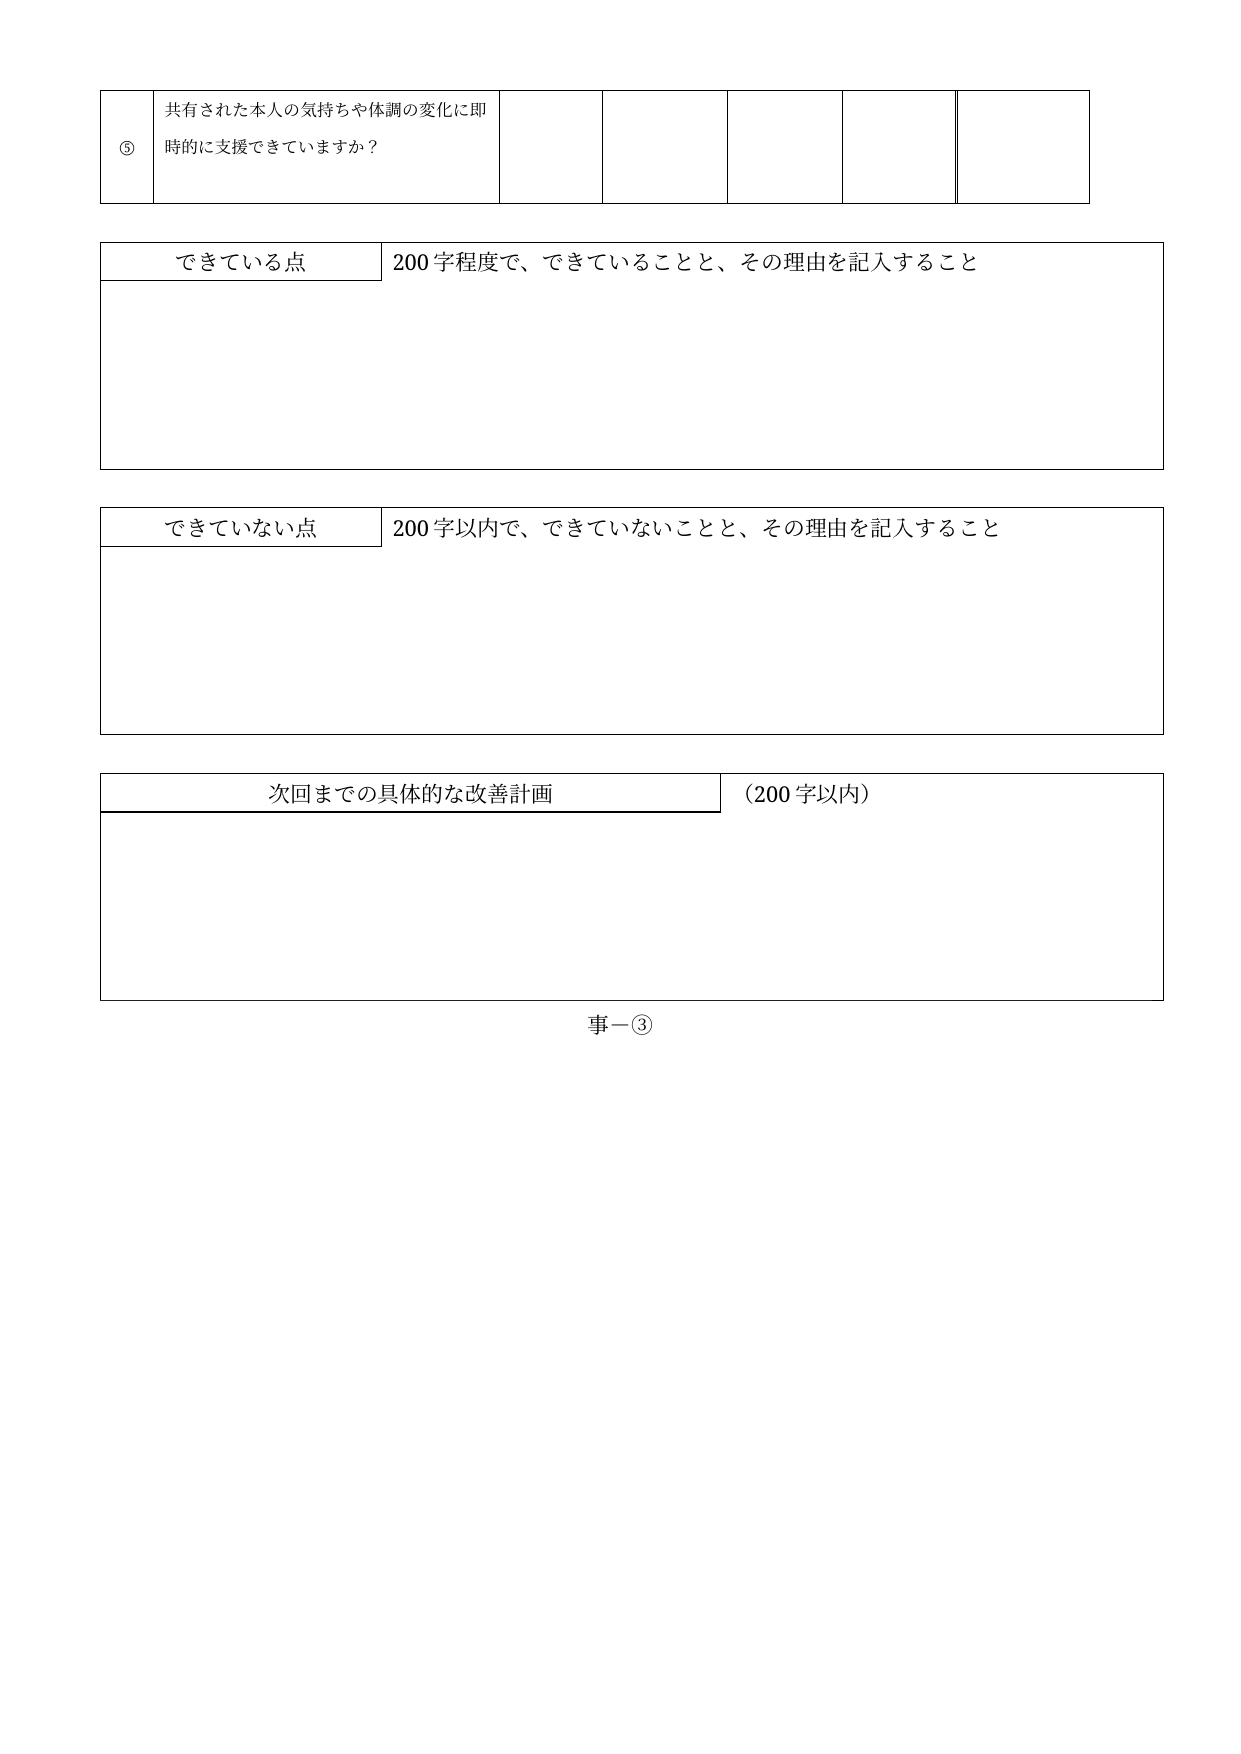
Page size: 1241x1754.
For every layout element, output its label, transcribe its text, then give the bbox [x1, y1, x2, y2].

table_cell [101, 280, 1163, 469]
table_cell ⑤ [101, 91, 153, 203]
table_cell [101, 811, 1163, 1000]
table_cell [101, 546, 1163, 734]
table_header できていない点 [101, 508, 381, 546]
table_cell [843, 91, 955, 203]
table_header 200字程度で、できていることと、その理由を記入すること [382, 243, 1163, 280]
table_cell [958, 91, 1089, 203]
table_cell [728, 91, 842, 203]
table_cell 共有された本人の気持ちや体調の変化に即時的に支援できていますか？ [154, 91, 499, 203]
table_header できている点 [101, 243, 381, 280]
table_header （200字以内） [721, 774, 1163, 811]
table_header 200字以内で、できていないことと、その理由を記入すること [382, 508, 1163, 546]
table_header 次回までの具体的な改善計画 [101, 774, 720, 811]
table_cell [603, 91, 727, 203]
table_cell [500, 91, 602, 203]
